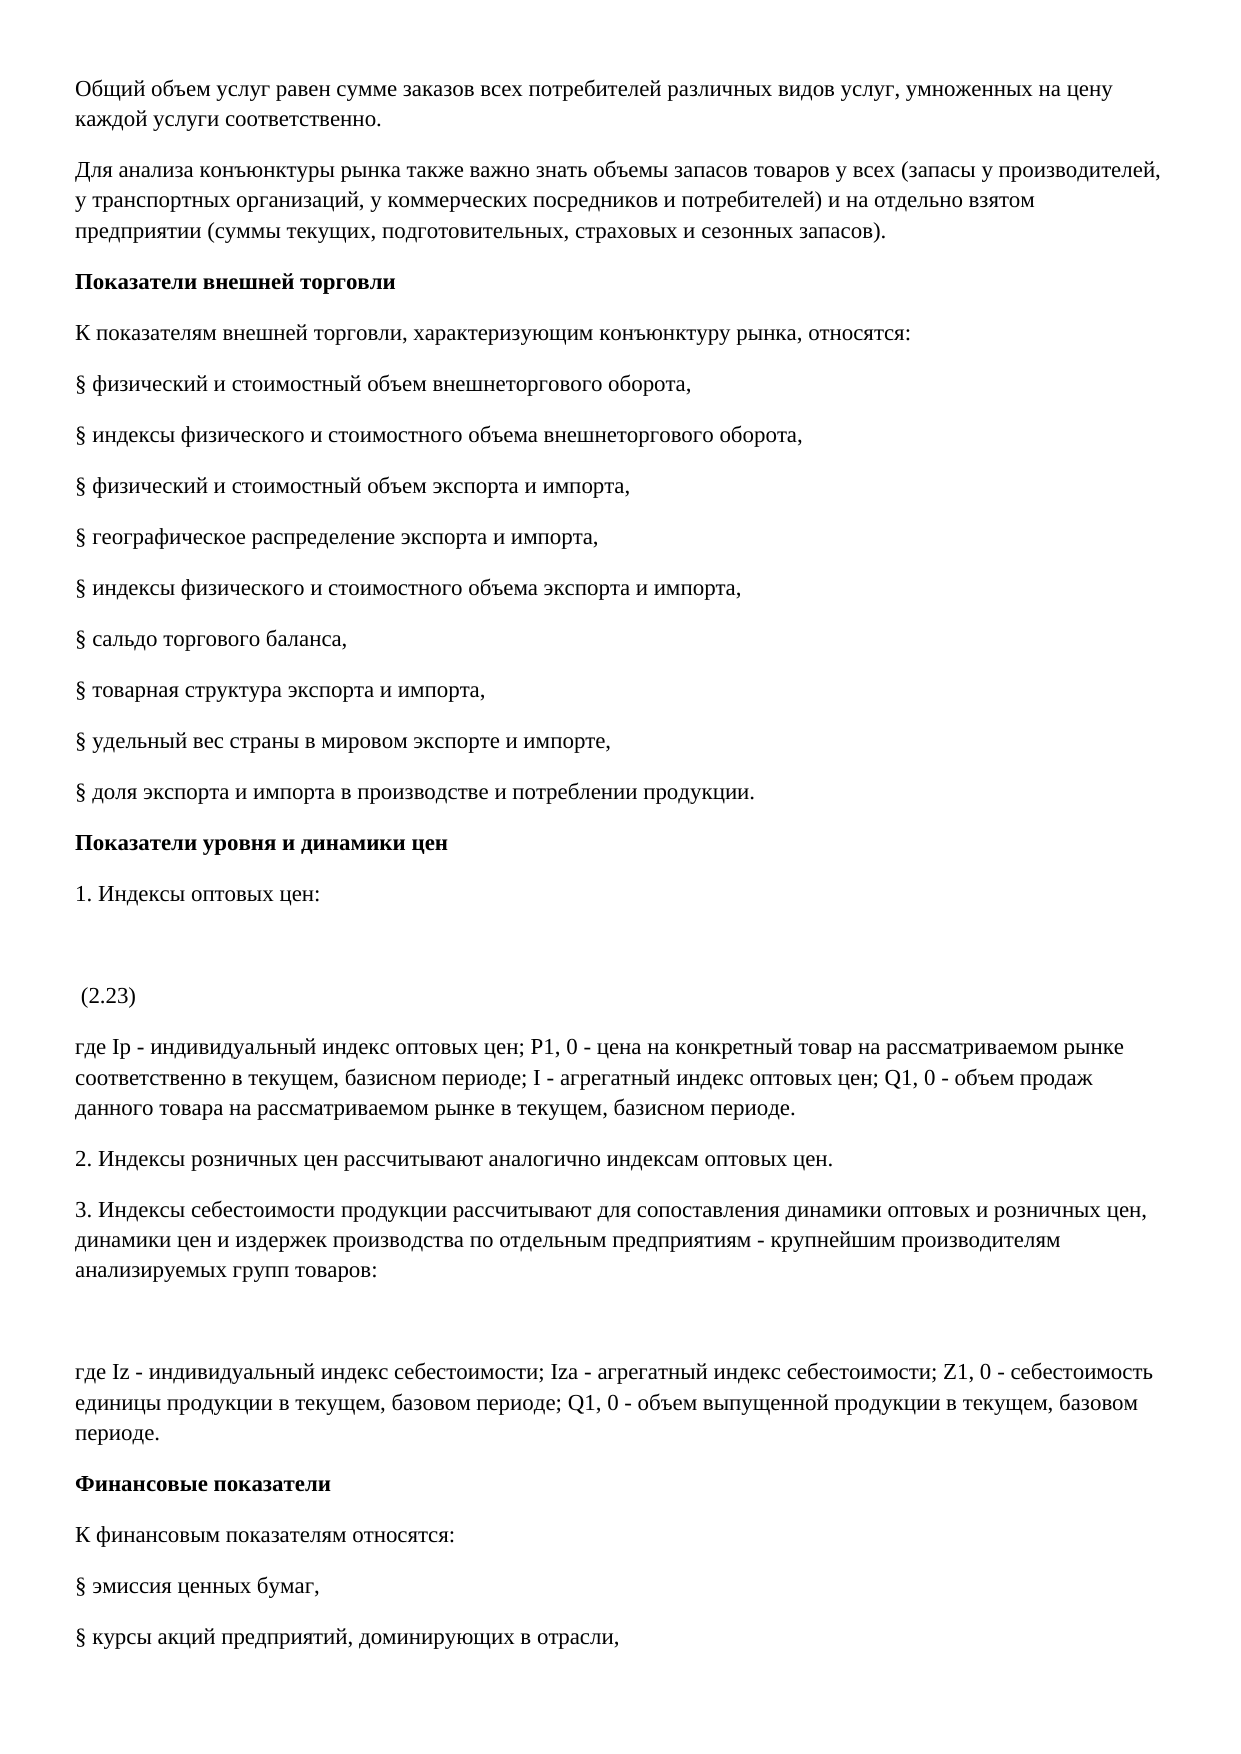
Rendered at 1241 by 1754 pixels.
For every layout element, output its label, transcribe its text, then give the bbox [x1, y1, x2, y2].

text 1. Индексы оптовых цен: [75, 880, 1165, 907]
text § географическое распределение экспорта и импорта, [75, 523, 1165, 549]
text Финансовые показатели [75, 1470, 1165, 1496]
text § эмиссия ценных бумаг, [75, 1572, 1165, 1598]
text К показателям внешней торговли, характеризующим конъюнктуру рынка, относятся: [75, 319, 1165, 345]
text (2.23) [75, 982, 1165, 1009]
text § сальдо торгового баланса, [75, 625, 1165, 651]
text § доля экспорта и импорта в производстве и потреблении продукции. [75, 778, 1165, 804]
text где Ip - индивидуальный индекс оптовых цен; P1, 0 - цена на конкретный товар на рассматриваемом рынке соответственно в текущем, базисном периоде; I - агрегатный индекс оптовых цен; Q1, 0 - объем продаж данного товара на рассматриваемом рынке в текущем, базисном периоде. [75, 1033, 1165, 1120]
text § физический и стоимостный объем внешнеторгового оборота, [75, 370, 1165, 396]
text где Iz - индивидуальный индекс себестоимости; Iza - агрегатный индекс себестоимости; Z1, 0 - себестоимость единицы продукции в текущем, базовом периоде; Q1, 0 - объем выпущенной продукции в текущем, базовом периоде. [75, 1358, 1165, 1445]
text § индексы физического и стоимостного объема экспорта и импорта, [75, 574, 1165, 600]
text Общий объем услуг равен сумме заказов всех потребителей различных видов услуг, умноженных на цену каждой услуги соответственно. [75, 75, 1165, 132]
text § физический и стоимостный объем экспорта и импорта, [75, 472, 1165, 498]
text § индексы физического и стоимостного объема внешнеторгового оборота, [75, 421, 1165, 447]
text § курсы акций предприятий, доминирующих в отрасли, [75, 1623, 1165, 1649]
text § удельный вес страны в мировом экспорте и импорте, [75, 727, 1165, 753]
text 3. Индексы себестоимости продукции рассчитывают для сопоставления динамики оптовых и розничных цен, динамики цен и издержек производства по отдельным предприятиям - крупнейшим производителям анализируемых групп товаров: [75, 1196, 1165, 1283]
text § товарная структура экспорта и импорта, [75, 676, 1165, 702]
text Показатели уровня и динамики цен [75, 829, 1165, 856]
text К финансовым показателям относятся: [75, 1521, 1165, 1547]
text Для анализа конъюнктуры рынка также важно знать объемы запасов товаров у всех (запасы у производителей, у транспортных организаций, у коммерческих посредников и потребителей) и на отдельно взятом предприятии (суммы текущих, подготовительных, страховых и сезонных запасов). [75, 156, 1165, 243]
text Показатели внешней торговли [75, 268, 1165, 294]
text 2. Индексы розничных цен рассчитывают аналогично индексам оптовых цен. [75, 1145, 1165, 1171]
